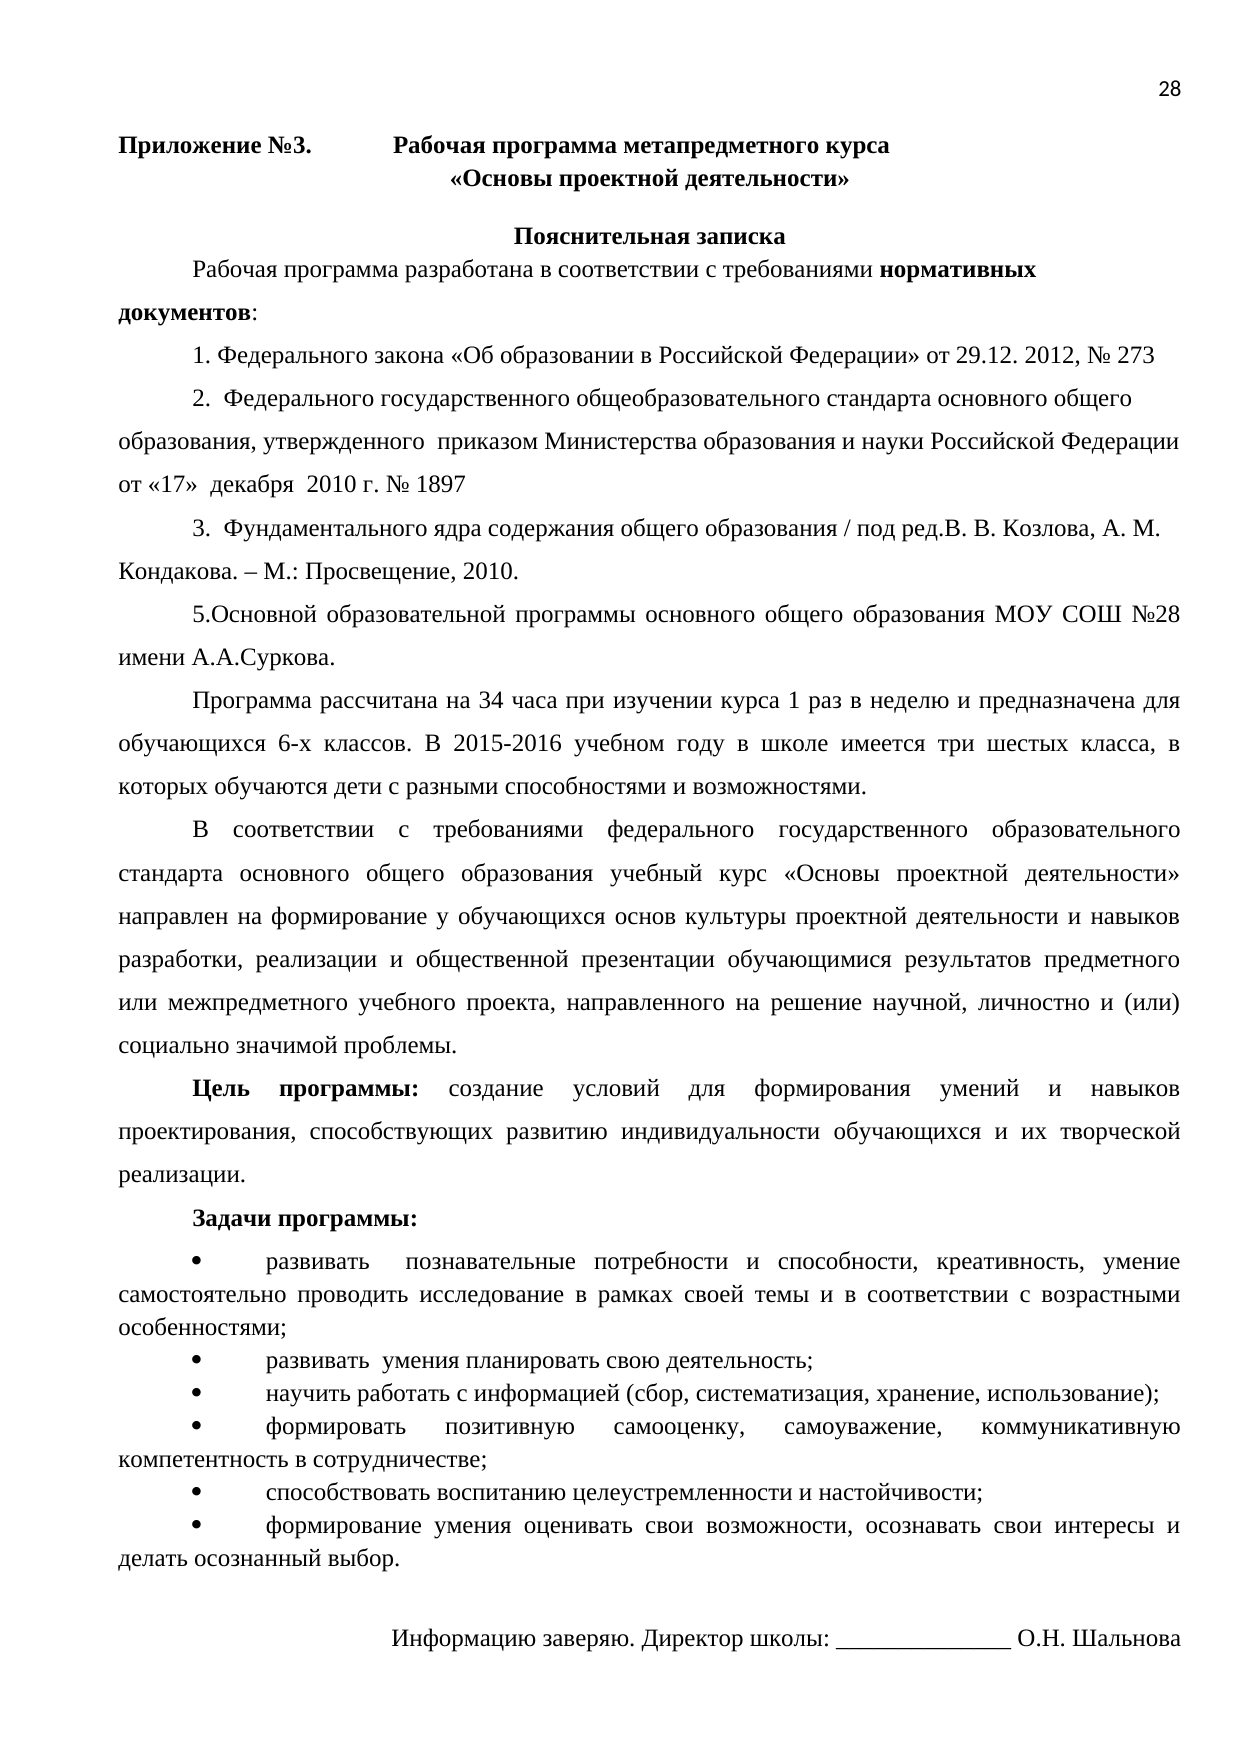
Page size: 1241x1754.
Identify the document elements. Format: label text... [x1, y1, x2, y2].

list формировать позитивную самооценку, самоуважение, коммуникативную компетентность в сотрудничестве; [118, 1411, 1181, 1473]
text 2. Федерального государственного общеобразовательного стандарта основного общего образования, утвержденного приказом Министерства образования и науки Российской Федерации от «17» декабря 2010 г. № 1897 [118, 383, 1181, 498]
list формирование умения оценивать свои возможности, осознавать свои интересы и делать осознанный выбор. [118, 1510, 1181, 1572]
list развивать умения планировать свою деятельность; [118, 1345, 1181, 1373]
text Задачи программы: [118, 1203, 1181, 1231]
text Рабочая программа разработана в соответствии с требованиями нормативных документов: [118, 254, 1181, 326]
text «Основы проектной деятельности» [118, 163, 1181, 192]
text В соответствии с требованиями федерального государственного образовательного стандарта основного общего образования учебный курс «Основы проектной деятельности» направлен на формирование у обучающихся основ культуры проектной деятельности и навыков разработки, реализации и общественной презентации обучающимися результатов предметного или межпредметного учебного проекта, направленного на решение научной, личностно и (или) социально значимой проблемы. [118, 814, 1181, 1059]
text Программа рассчитана на 34 часа при изучении курса 1 раз в неделю и предназначена для обучающихся 6-х классов. В 2015-2016 учебном году в школе имеется три шестых класса, в которых обучаются дети с разными способностями и возможностями. [118, 685, 1181, 800]
text Приложение №3. Рабочая программа метапредметного курса [118, 130, 1181, 158]
list развивать познавательные потребности и способности, креативность, умение самостоятельно проводить исследование в рамках своей темы и в соответствии с возрастными особенностями; [118, 1246, 1181, 1341]
list способствовать воспитанию целеустремленности и настойчивости; [118, 1477, 1181, 1506]
text 5.Основной образовательной программы основного общего образования МОУ СОШ №28 имени А.А.Суркова. [118, 599, 1181, 671]
text Цель программы: создание условий для формирования умений и навыков проектирования, способствующих развитию индивидуальности обучающихся и их творческой реализации. [118, 1073, 1181, 1188]
text Пояснительная записка [118, 221, 1181, 249]
list научить работать с информацией (сбор, систематизация, хранение, использование); [118, 1378, 1181, 1407]
text 1. Федерального закона «Об образовании в Российской Федерации» от 29.12. 2012, № 273 [118, 340, 1181, 369]
text 3. Фундаментального ядра содержания общего образования / под ред.В. В. Козлова, А. М. Кондакова. – М.: Просвещение, 2010. [118, 513, 1181, 584]
